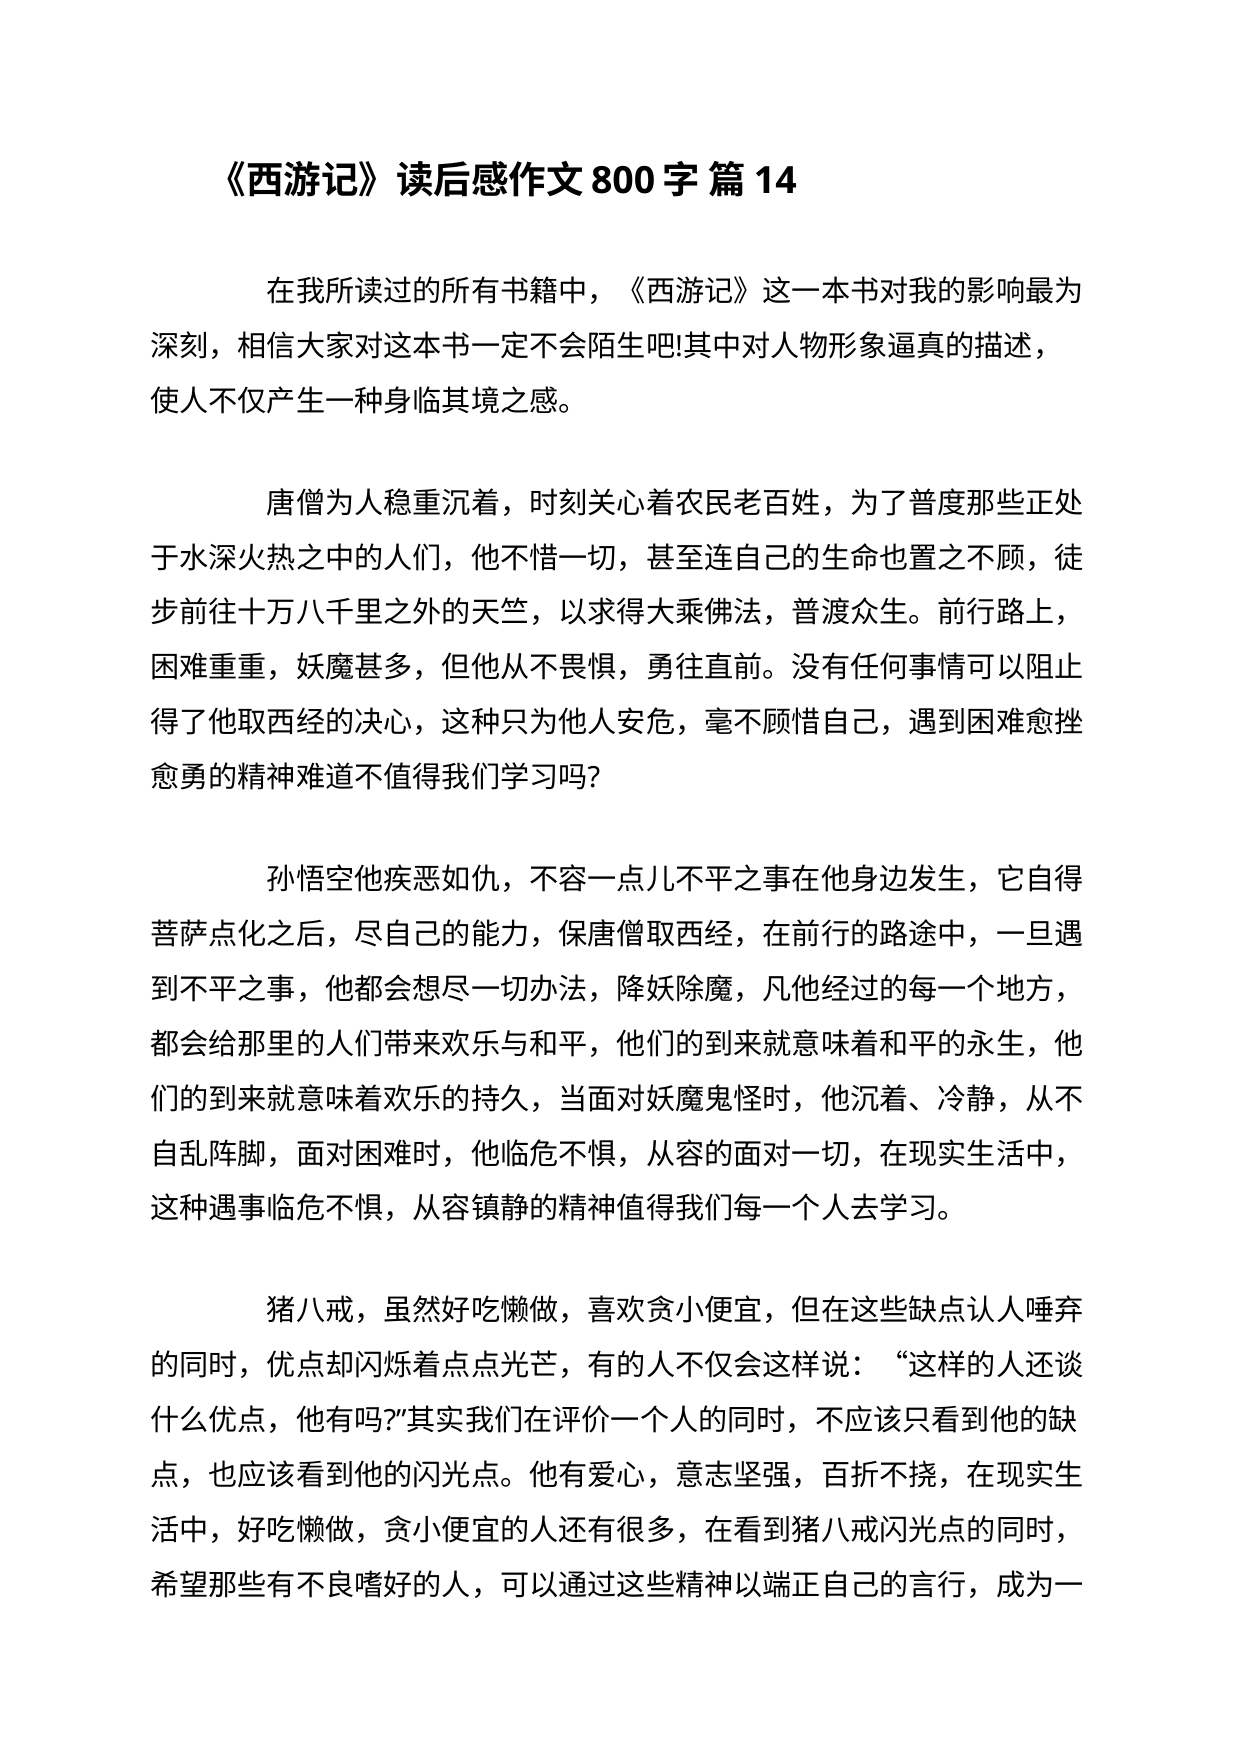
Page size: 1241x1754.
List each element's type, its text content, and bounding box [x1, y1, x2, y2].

text 唐僧为人稳重沉着，时刻关心着农民老百姓，为了普度那些正处于水深火热之中的人们，他不惜一切，甚至连自己的生命也置之不顾，徒步前往十万八千里之外的天竺，以求得大乘佛法，普渡众生。前行路上，困难重重，妖魔甚多，但他从不畏惧，勇往直前。没有任何事情可以阻止得了他取西经的决心，这种只为他人安危，毫不顾惜自己，遇到困难愈挫愈勇的精神难道不值得我们学习吗? [150, 479, 1090, 796]
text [150, 1287, 1090, 1604]
text 在我所读过的所有书籍中，《西游记》这一本书对我的影响最为深刻，相信大家对这本书一定不会陌生吧!其中对人物形象逼真的描述，使人不仅产生一种身临其境之感。 [150, 268, 1090, 420]
text 《西游记》读后感作文800字 篇14 [150, 150, 1090, 204]
text 孙悟空他疾恶如仇，不容一点儿不平之事在他身边发生，它自得菩萨点化之后，尽自己的能力，保唐僧取西经，在前行的路途中，一旦遇到不平之事，他都会想尽一切办法，降妖除魔，凡他经过的每一个地方，都会给那里的人们带来欢乐与和平，他们的到来就意味着和平的永生，他们的到来就意味着欢乐的持久，当面对妖魔鬼怪时，他沉着、冷静，从不自乱阵脚，面对困难时，他临危不惧，从容的面对一切，在现实生活中，这种遇事临危不惧，从容镇静的精神值得我们每一个人去学习。 [150, 856, 1090, 1227]
